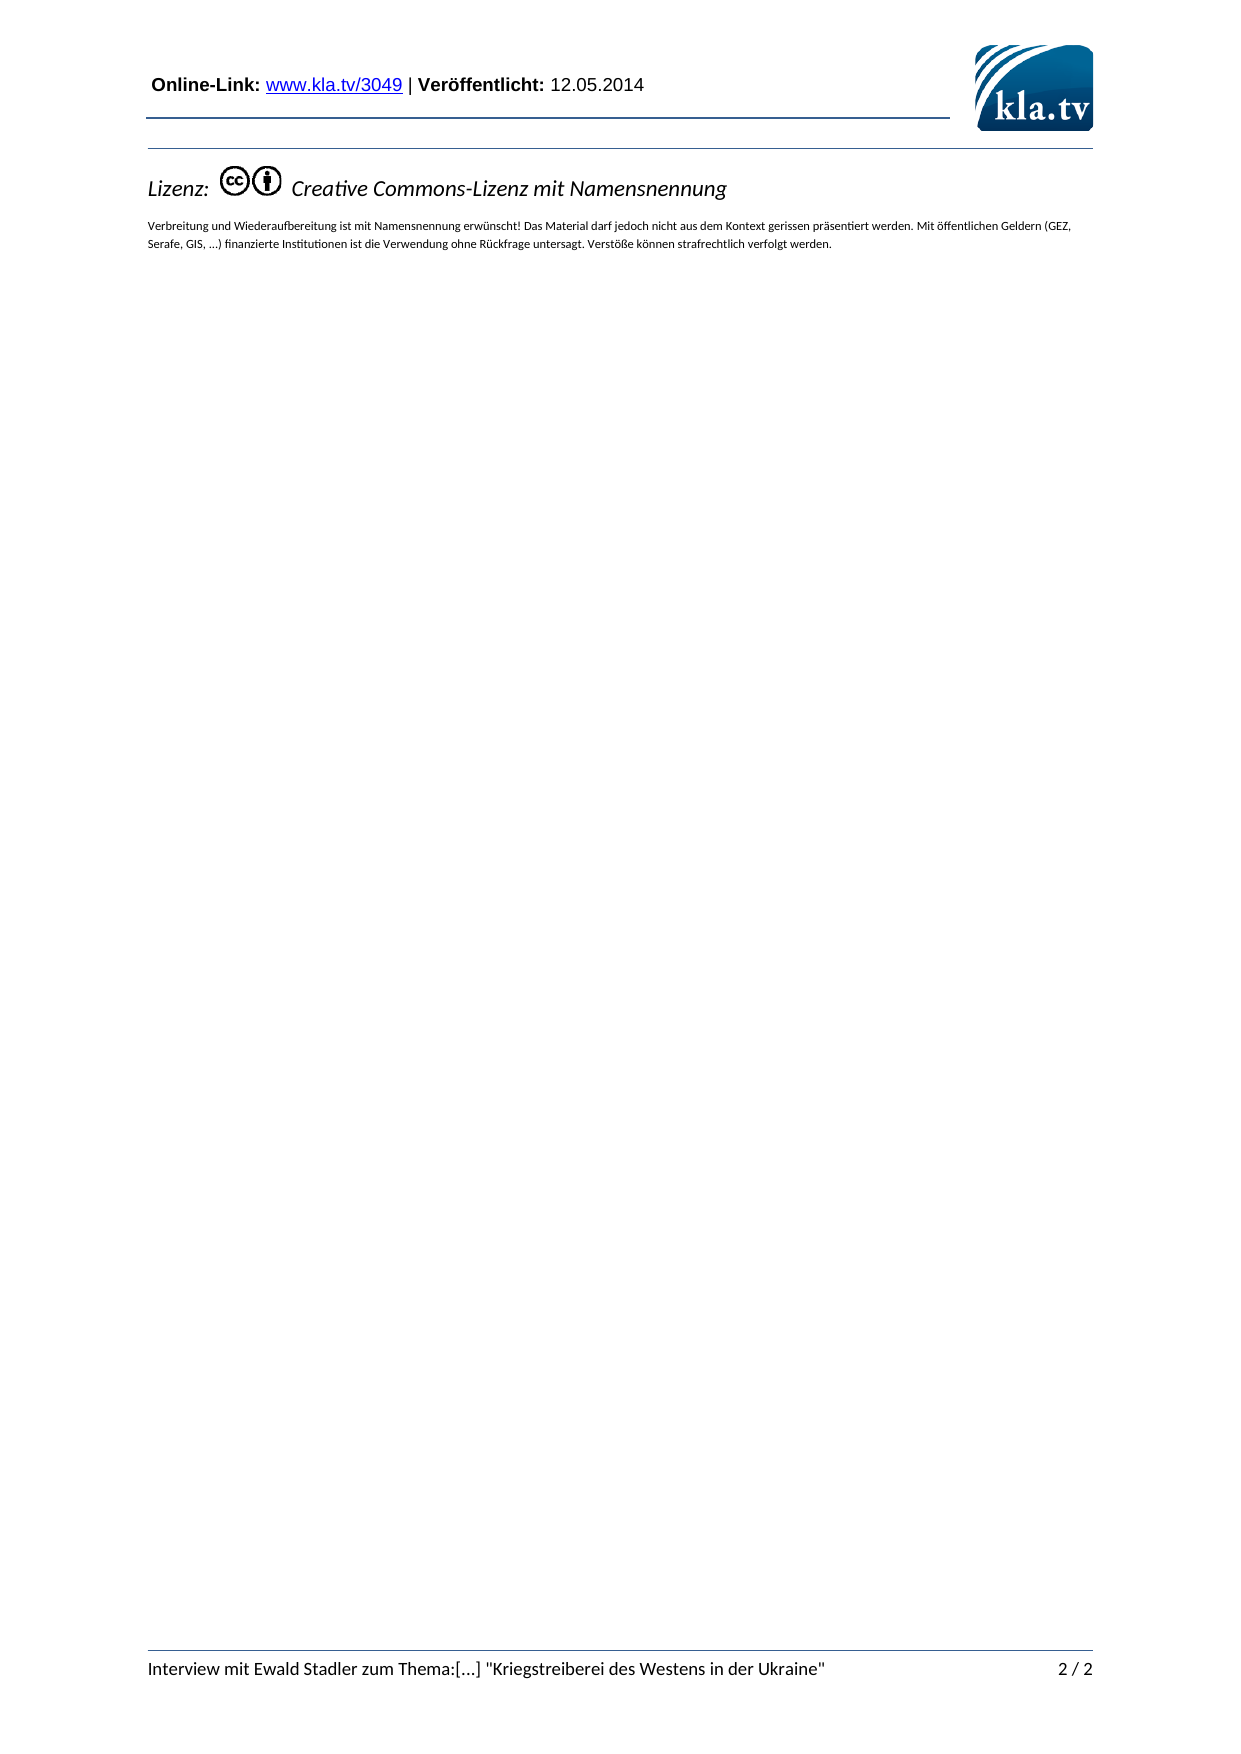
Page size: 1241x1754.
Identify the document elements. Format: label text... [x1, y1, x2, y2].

text Lizenz: Creative Commons-Lizenz mit Namensnennung [148, 149, 1093, 202]
text Verbreitung und Wiederaufbereitung ist mit Namensnennung erwünscht! Das Material darf jedoch nicht aus dem Kontext gerissen präsentiert werden. Mit öffentlichen Geldern (GEZ, Serafe, GIS, ...) finanzierte Institutionen ist die Verwendung ohne Rückfrage untersagt. Verstöße können strafrechtlich verfolgt werden. [148, 218, 1093, 251]
